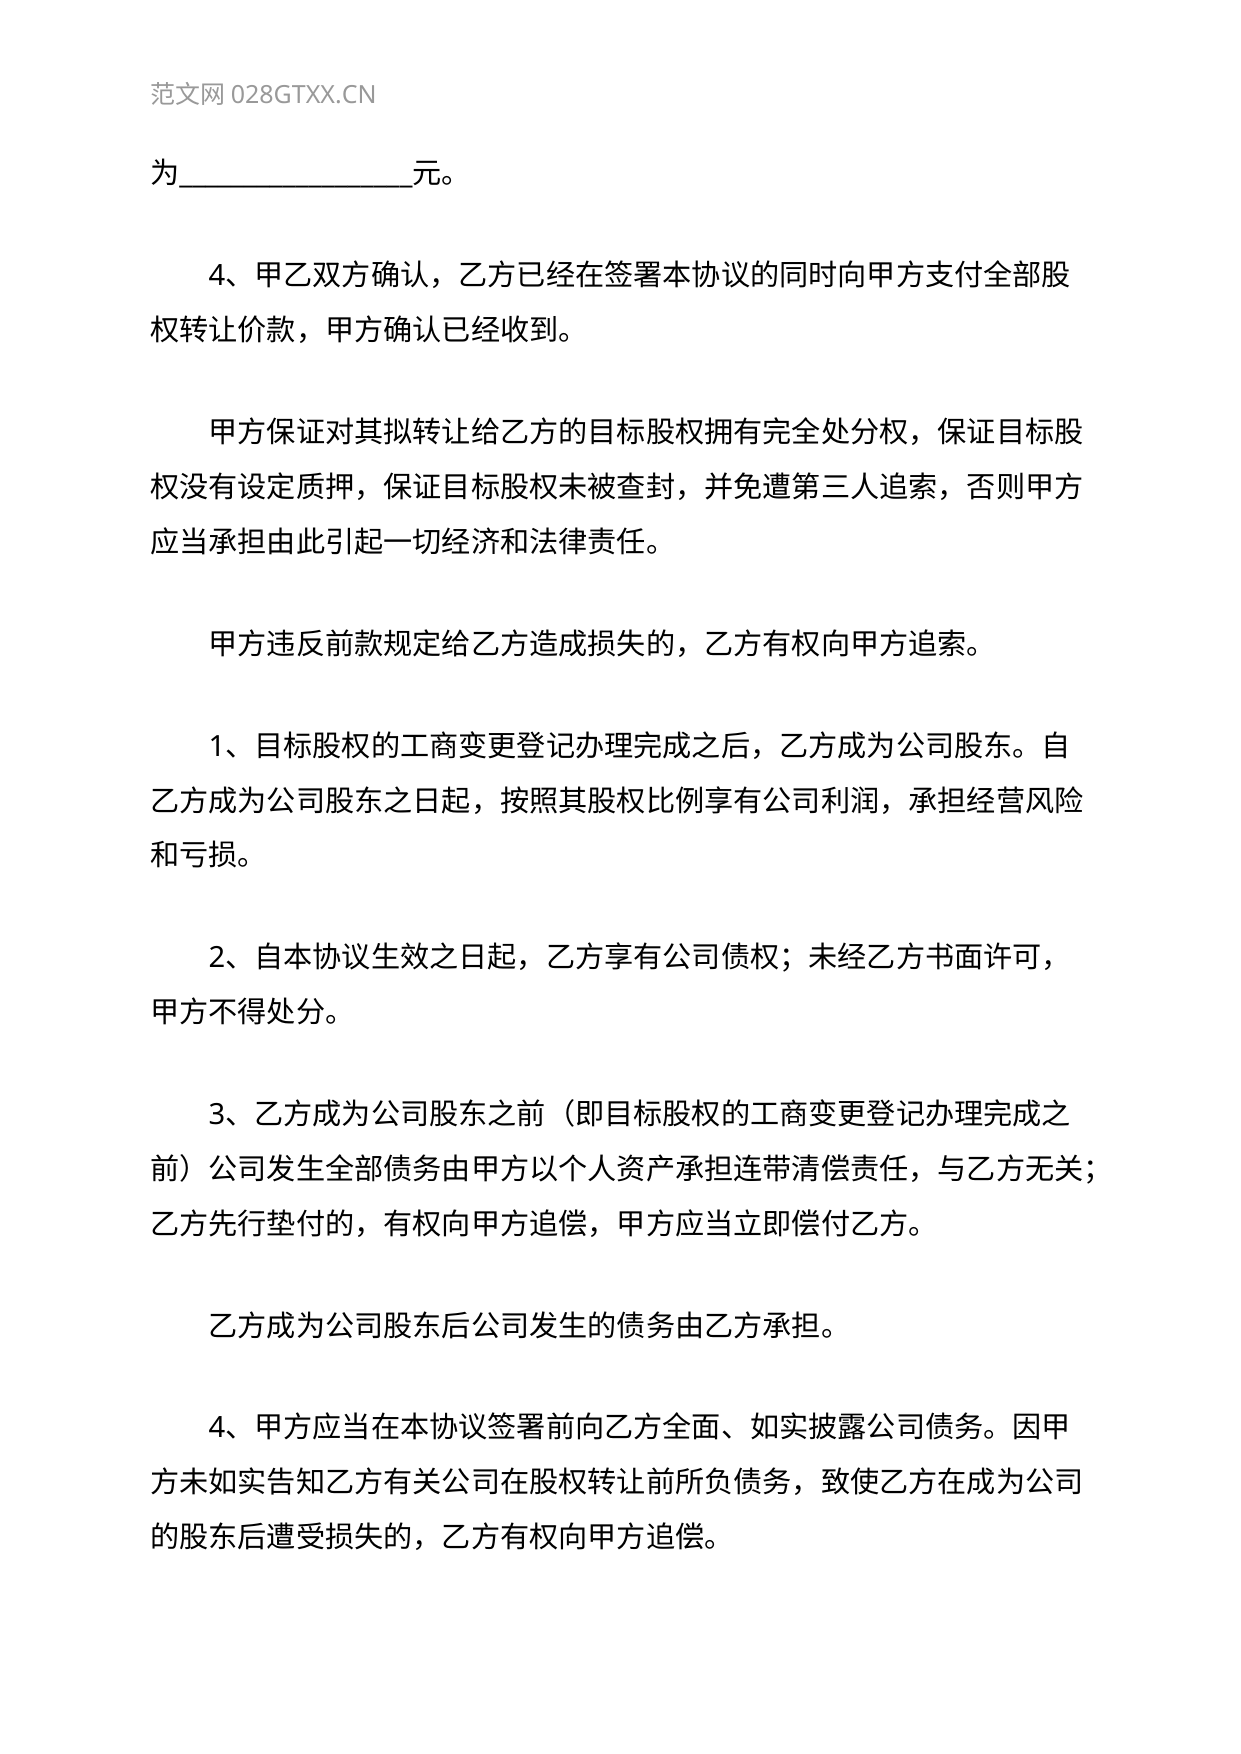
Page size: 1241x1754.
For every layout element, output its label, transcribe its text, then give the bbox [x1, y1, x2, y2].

text 乙方成为公司股东后公司发生的债务由乙方承担。 [150, 1302, 1090, 1344]
text 4、甲乙双方确认，乙方已经在签署本协议的同时向甲方支付全部股权转让价款，甲方确认已经收到。 [150, 252, 1090, 349]
text 甲方保证对其拟转让给乙方的目标股权拥有完全处分权，保证目标股权没有设定质押，保证目标股权未被查封，并免遭第三人追索，否则甲方应当承担由此引起一切经济和法律责任。 [150, 409, 1090, 561]
text 4、甲方应当在本协议签署前向乙方全面、如实披露公司债务。因甲方未如实告知乙方有关公司在股权转让前所负债务，致使乙方在成为公司的股东后遭受损失的，乙方有权向甲方追偿。 [150, 1404, 1090, 1556]
text 2、自本协议生效之日起，乙方享有公司债权；未经乙方书面许可，甲方不得处分。 [150, 934, 1090, 1031]
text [150, 150, 1090, 192]
text 1、目标股权的工商变更登记办理完成之后，乙方成为公司股东。自乙方成为公司股东之日起，按照其股权比例享有公司利润，承担经营风险和亏损。 [150, 722, 1090, 874]
text 3、乙方成为公司股东之前（即目标股权的工商变更登记办理完成之前）公司发生全部债务由甲方以个人资产承担连带清偿责任，与乙方无关；乙方先行垫付的，有权向甲方追偿，甲方应当立即偿付乙方。 [150, 1091, 1090, 1243]
text 甲方违反前款规定给乙方造成损失的，乙方有权向甲方追索。 [150, 620, 1090, 663]
